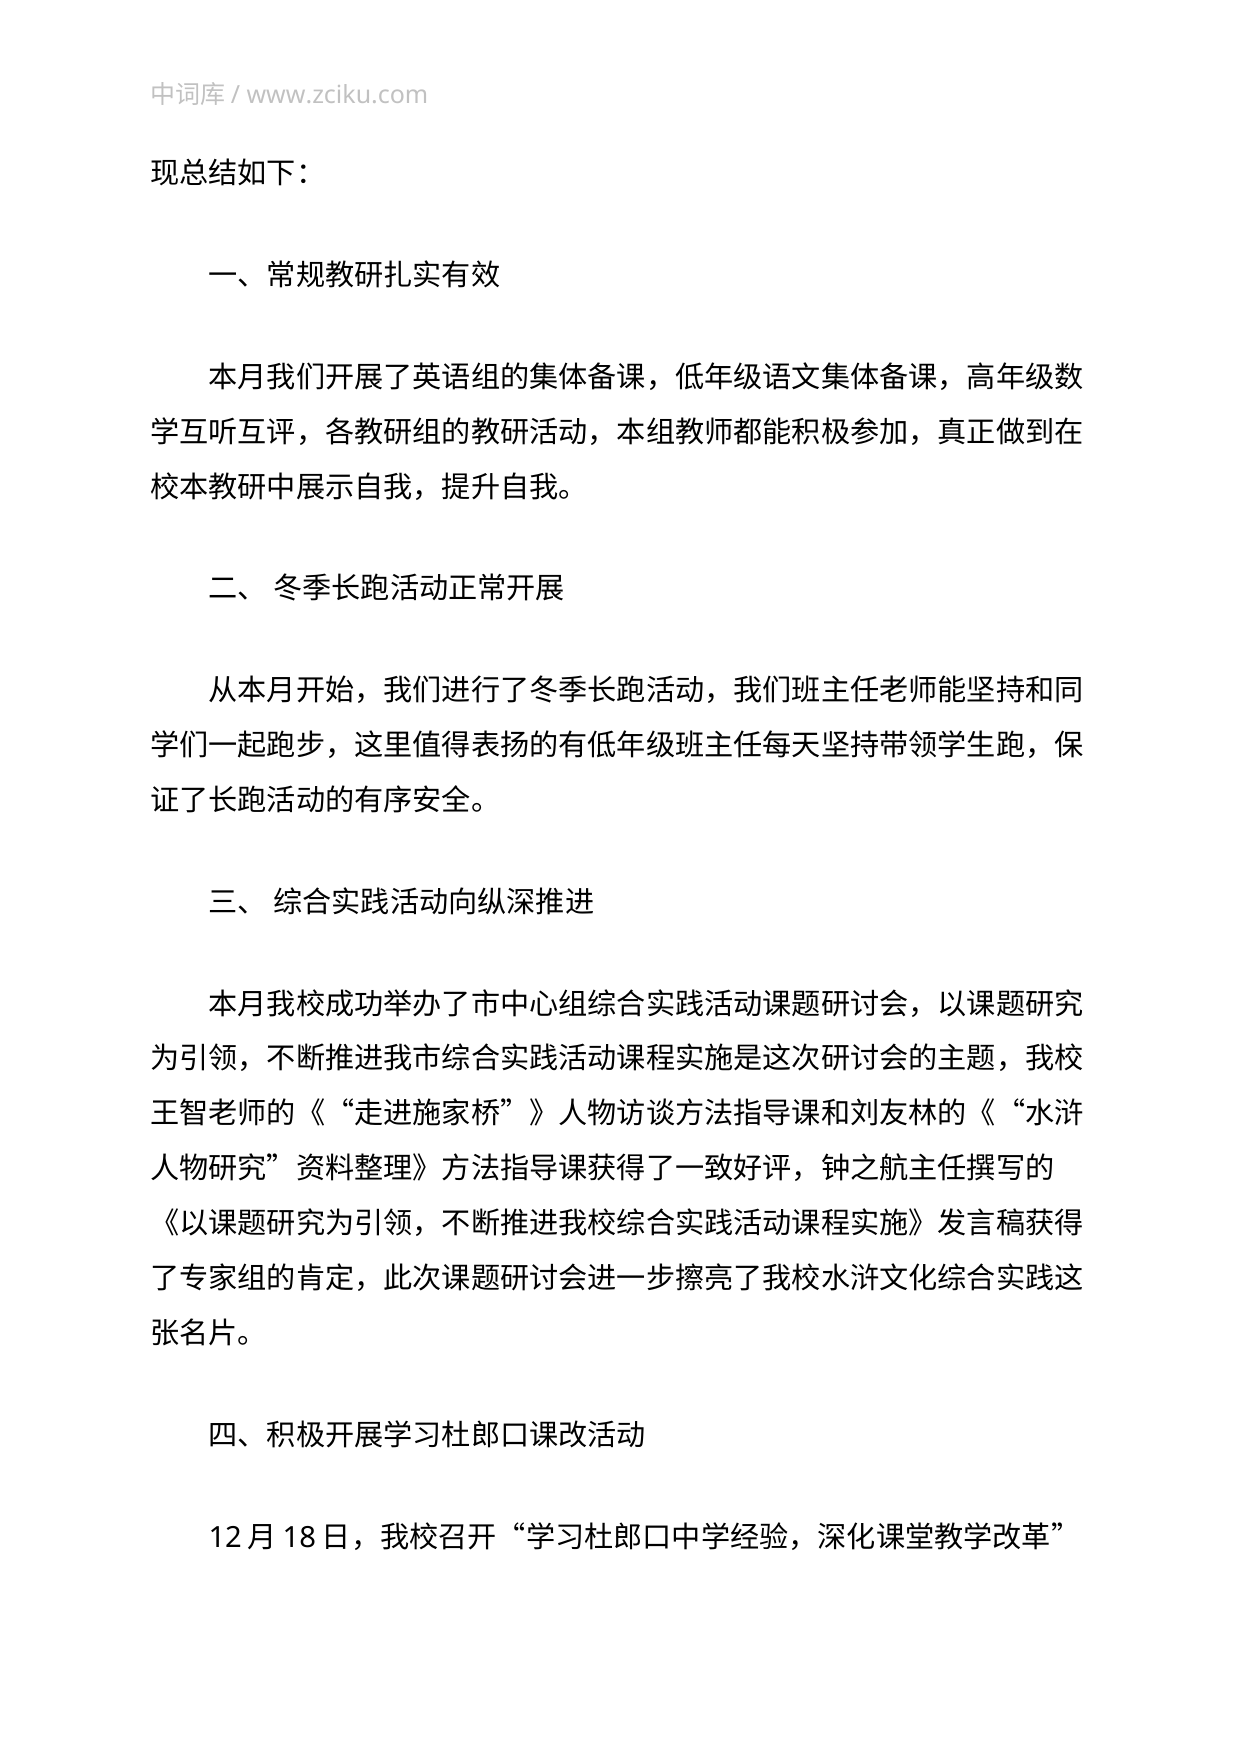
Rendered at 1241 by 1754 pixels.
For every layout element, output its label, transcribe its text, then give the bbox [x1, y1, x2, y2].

text 三、 综合实践活动向纵深推进 [150, 878, 1090, 921]
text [150, 1513, 1090, 1556]
text 二、 冬季长跑活动正常开展 [150, 565, 1090, 607]
text 本月我校成功举办了市中心组综合实践活动课题研讨会，以课题研究为引领，不断推进我市综合实践活动课程实施是这次研讨会的主题，我校王智老师的《“走进施家桥”》人物访谈方法指导课和刘友林的《“水浒人物研究”资料整理》方法指导课获得了一致好评，钟之航主任撰写的《以课题研究为引领，不断推进我校综合实践活动课程实施》发言稿获得了专家组的肯定，此次课题研讨会进一步擦亮了我校水浒文化综合实践这张名片。 [150, 980, 1090, 1352]
text 本月我们开展了英语组的集体备课，低年级语文集体备课，高年级数学互听互评，各教研组的教研活动，本组教师都能积极参加，真正做到在校本教研中展示自我，提升自我。 [150, 353, 1090, 506]
text 从本月开始，我们进行了冬季长跑活动，我们班主任老师能坚持和同学们一起跑步，这里值得表扬的有低年级班主任每天坚持带领学生跑，保证了长跑活动的有序安全。 [150, 667, 1090, 819]
text 四、积极开展学习杜郎口课改活动 [150, 1411, 1090, 1454]
text 一、常规教研扎实有效 [150, 252, 1090, 294]
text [150, 150, 1090, 192]
